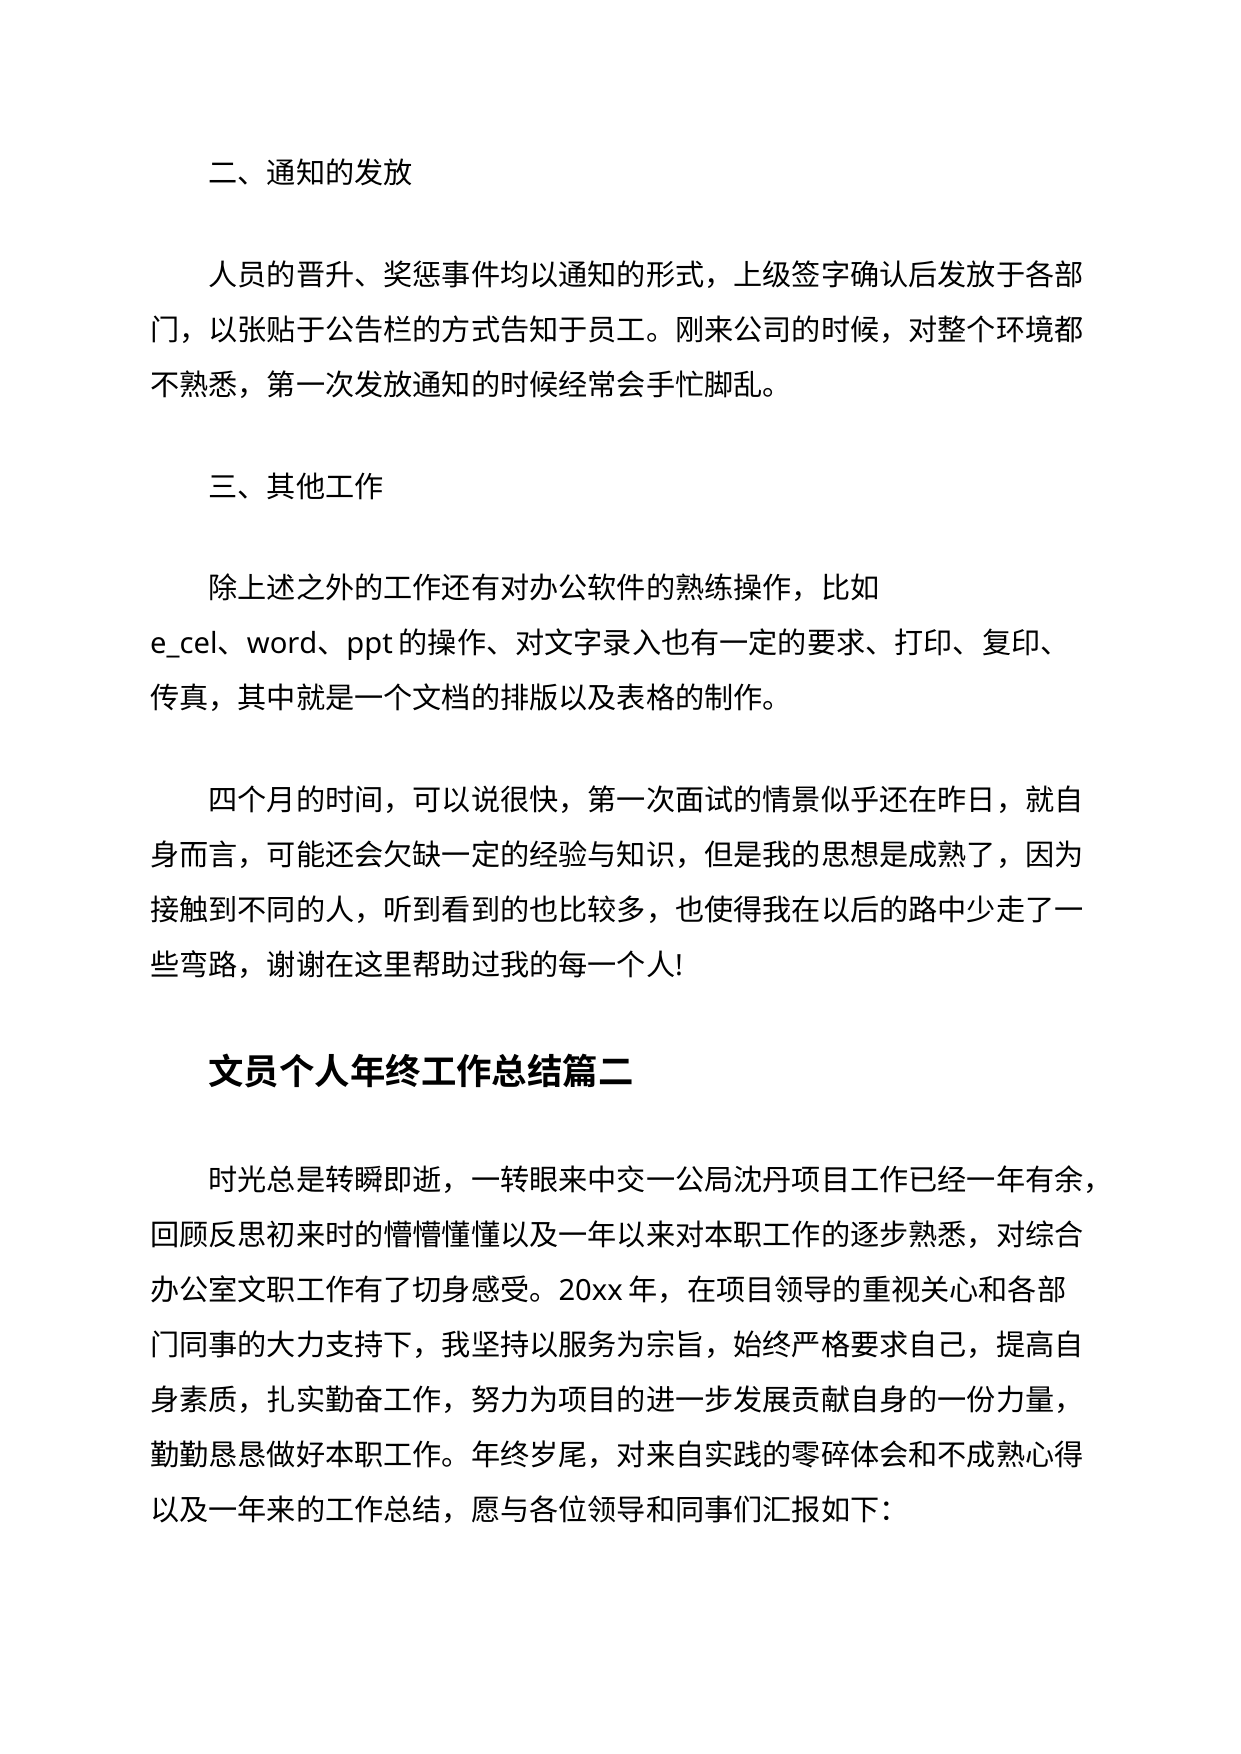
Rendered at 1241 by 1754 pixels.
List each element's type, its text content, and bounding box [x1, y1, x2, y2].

text 三、其他工作 [150, 463, 1090, 506]
text 人员的晋升、奖惩事件均以通知的形式，上级签字确认后发放于各部门，以张贴于公告栏的方式告知于员工。刚来公司的时候，对整个环境都不熟悉，第一次发放通知的时候经常会手忙脚乱。 [150, 252, 1090, 404]
text 二、通知的发放 [150, 150, 1090, 192]
text 四个月的时间，可以说很快，第一次面试的情景似乎还在昨日，就自身而言，可能还会欠缺一定的经验与知识，但是我的思想是成熟了，因为接触到不同的人，听到看到的也比较多，也使得我在以后的路中少走了一些弯路，谢谢在这里帮助过我的每一个人! [150, 777, 1090, 984]
text 文员个人年终工作总结篇二 [150, 1043, 1090, 1095]
text 除上述之外的工作还有对办公软件的熟练操作，比如e_cel、word、ppt的操作、对文字录入也有一定的要求、打印、复印、传真，其中就是一个文档的排版以及表格的制作。 [150, 565, 1090, 717]
text 时光总是转瞬即逝，一转眼来中交一公局沈丹项目工作已经一年有余，回顾反思初来时的懵懵懂懂以及一年以来对本职工作的逐步熟悉，对综合办公室文职工作有了切身感受。20xx年，在项目领导的重视关心和各部门同事的大力支持下，我坚持以服务为宗旨，始终严格要求自己，提高自身素质，扎实勤奋工作，努力为项目的进一步发展贡献自身的一份力量，勤勤恳恳做好本职工作。年终岁尾，对来自实践的零碎体会和不成熟心得以及一年来的工作总结，愿与各位领导和同事们汇报如下： [150, 1157, 1090, 1529]
